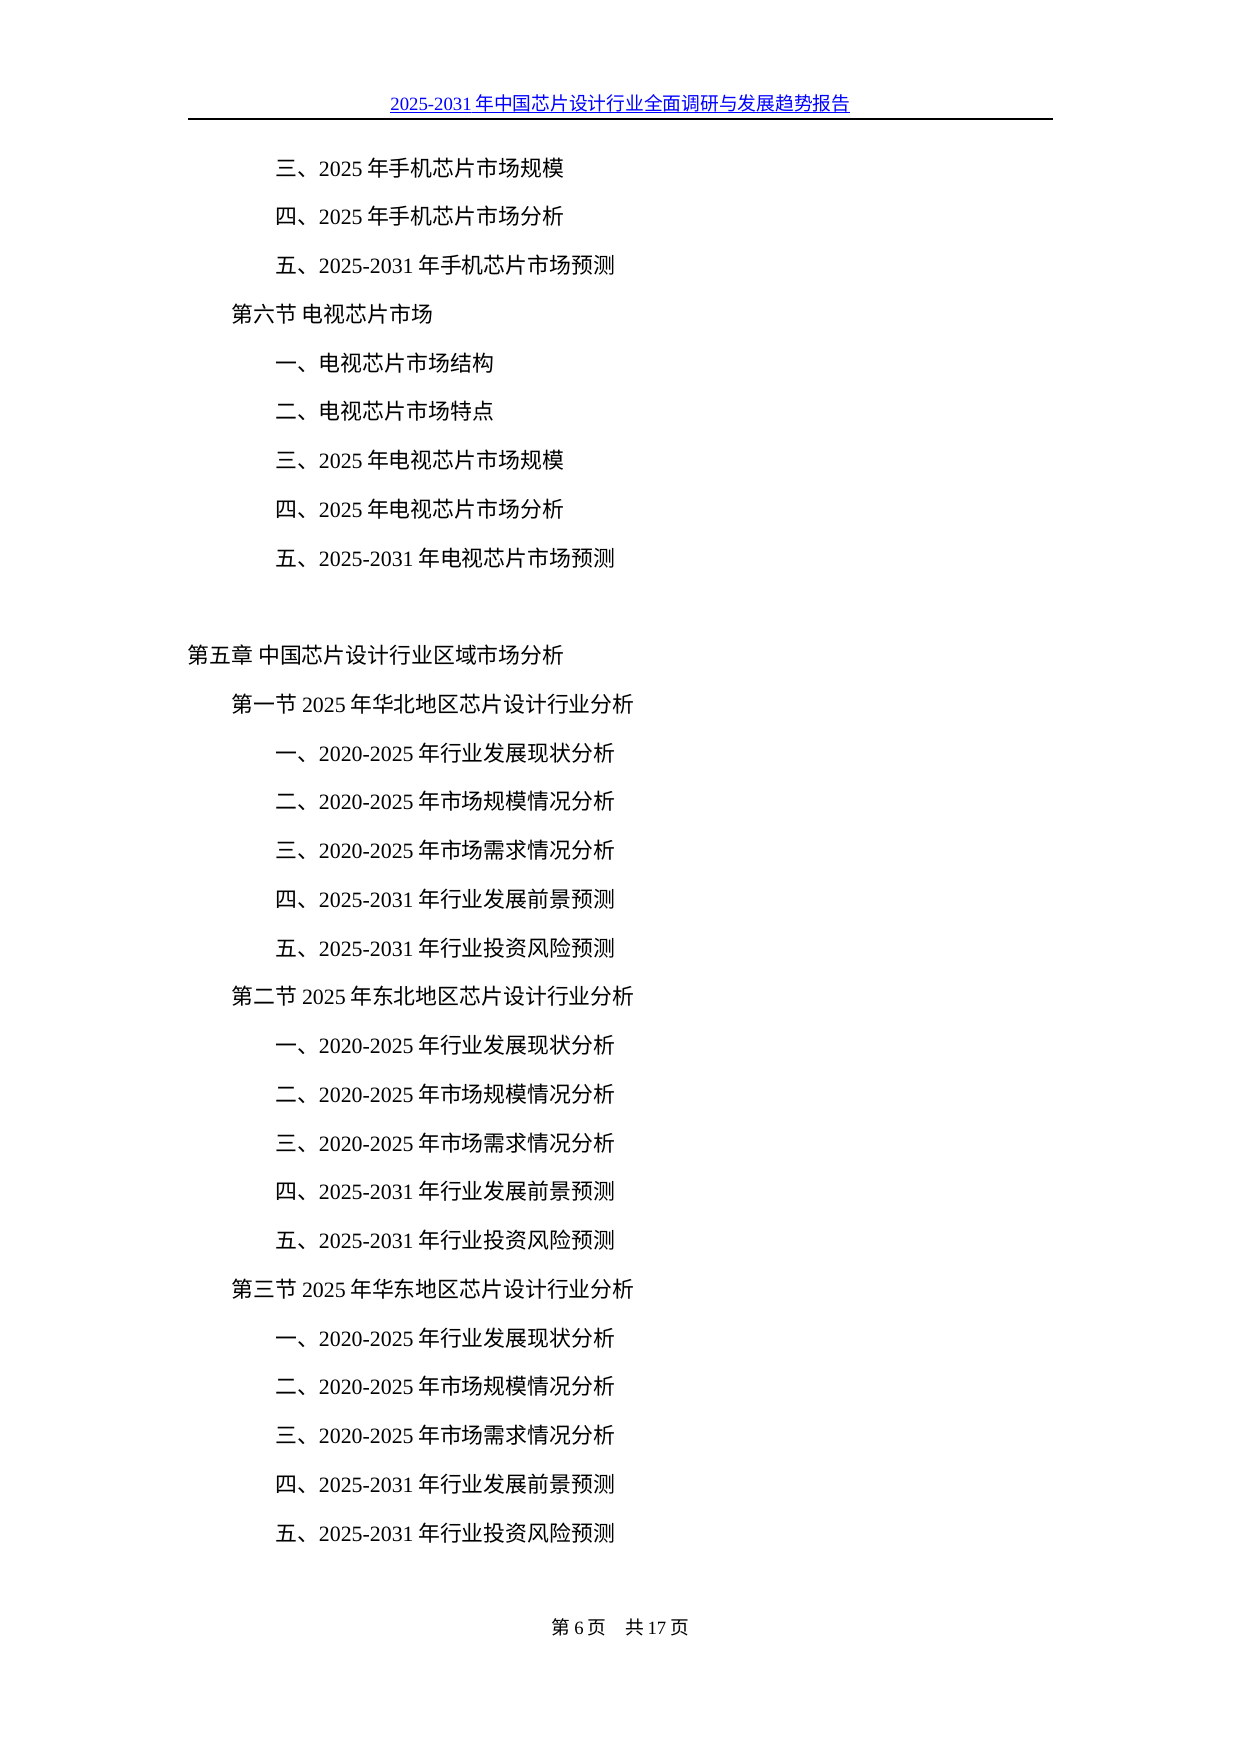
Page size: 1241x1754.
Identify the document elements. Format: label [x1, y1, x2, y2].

text [187, 150, 1053, 1548]
